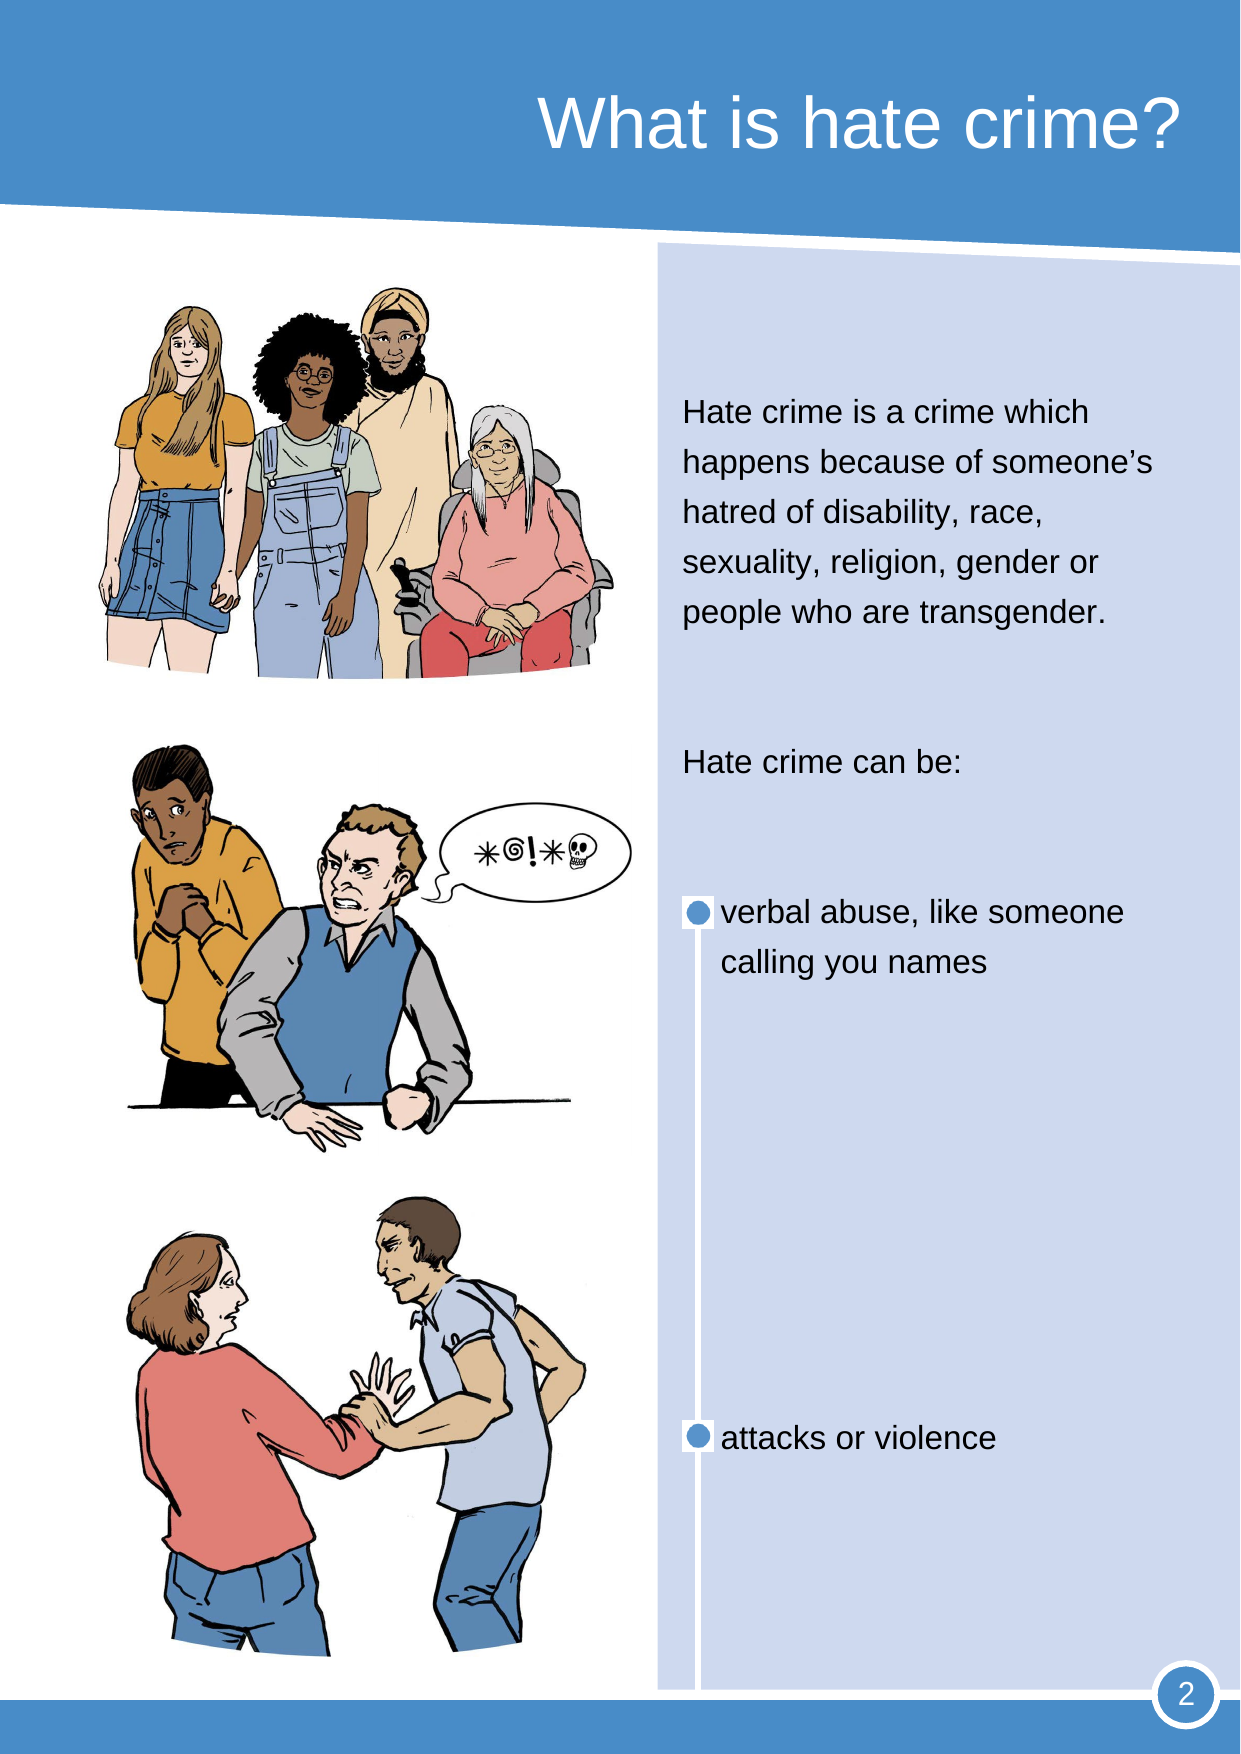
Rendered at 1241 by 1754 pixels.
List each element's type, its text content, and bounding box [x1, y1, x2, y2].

picture [125, 744, 632, 1156]
text Hate crime can be: [682, 742, 1207, 781]
picture [95, 285, 617, 684]
subtitle What is hate crime? [537, 80, 1207, 164]
text 2 [25, 1674, 1195, 1712]
text Hate crime is a crime which happens because of someone’s hatred of disability, race, sexuality, religion, gender or people who are transgender. [682, 392, 1158, 630]
picture [123, 1192, 587, 1657]
picture [682, 1419, 714, 1452]
text attacks or violence [720, 1418, 1207, 1456]
text verbal abuse, like someone calling you names [720, 892, 1207, 981]
picture [682, 896, 714, 929]
